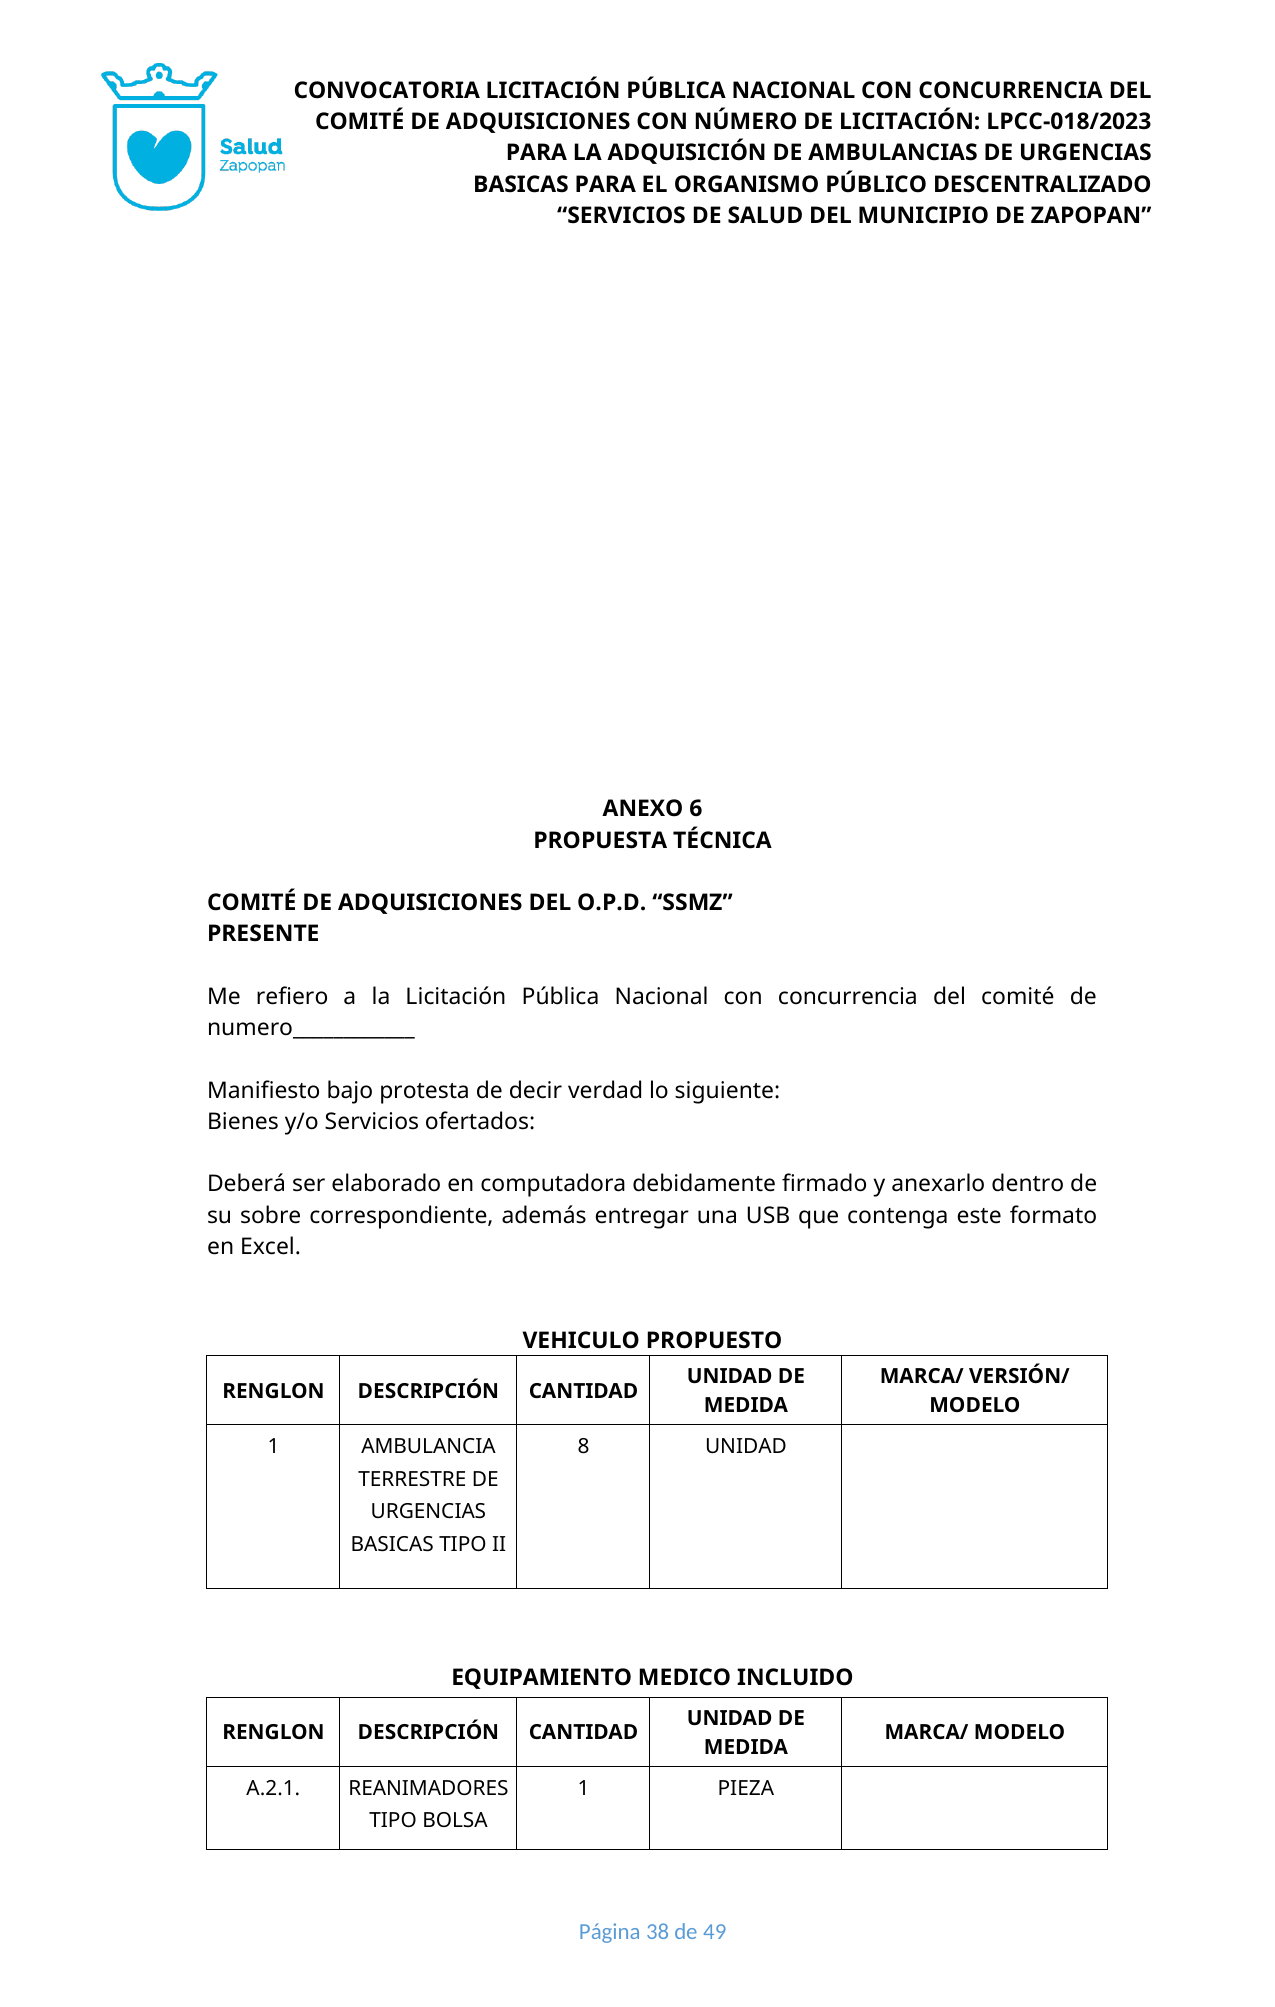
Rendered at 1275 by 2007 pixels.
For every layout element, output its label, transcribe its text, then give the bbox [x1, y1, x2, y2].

table_cell REANIMADORES TIPO BOLSA [340, 1767, 516, 1849]
table_cell 1 [517, 1767, 649, 1849]
table_header CANTIDAD [517, 1356, 649, 1424]
text EQUIPAMIENTO MEDICO INCLUIDO [207, 1661, 1098, 1692]
table_header UNIDAD DE MEDIDA [650, 1356, 841, 1424]
table_header RENGLON [207, 1698, 339, 1766]
table_header MARCA/ VERSIÓN/ MODELO [842, 1356, 1107, 1424]
text Me refiero a la Licitación Pública Nacional con concurrencia del comité de numero____________ [207, 980, 1098, 1042]
picture [108, 67, 211, 95]
text Manifiesto bajo protesta de decir verdad lo siguiente: [207, 1074, 1098, 1105]
table_header CANTIDAD [517, 1698, 649, 1766]
table_header MARCA/ MODELO [842, 1698, 1107, 1766]
text COMITÉ DE ADQUISICIONES DEL O.P.D. “SSMZ” [207, 886, 1098, 917]
text VEHICULO PROPUESTO [207, 1324, 1098, 1355]
text ANEXO 6 [207, 792, 1098, 824]
table_header RENGLON [207, 1356, 339, 1424]
text Deberá ser elaborado en computadora debidamente firmado y anexarlo dentro de su sobre correspondiente, además entregar una USB que contenga este formato en Excel. [207, 1167, 1098, 1261]
picture [97, 63, 290, 220]
table_cell [842, 1425, 1107, 1588]
text PRESENTE [207, 917, 1098, 949]
table_header DESCRIPCIÓN [340, 1356, 516, 1424]
table_cell [842, 1767, 1107, 1849]
text Bienes y/o Servicios ofertados: [207, 1105, 1098, 1136]
table_cell PIEZA [650, 1767, 841, 1849]
text PROPUESTA TÉCNICA [207, 824, 1098, 855]
table_cell 1 [207, 1425, 339, 1588]
table_header DESCRIPCIÓN [340, 1698, 516, 1766]
table_cell A.2.1. [207, 1767, 339, 1849]
table_cell UNIDAD [650, 1425, 841, 1588]
table_cell AMBULANCIA TERRESTRE DE URGENCIAS BASICAS TIPO II [340, 1425, 516, 1588]
table_header UNIDAD DE MEDIDA [650, 1698, 841, 1766]
table_cell 8 [517, 1425, 649, 1588]
